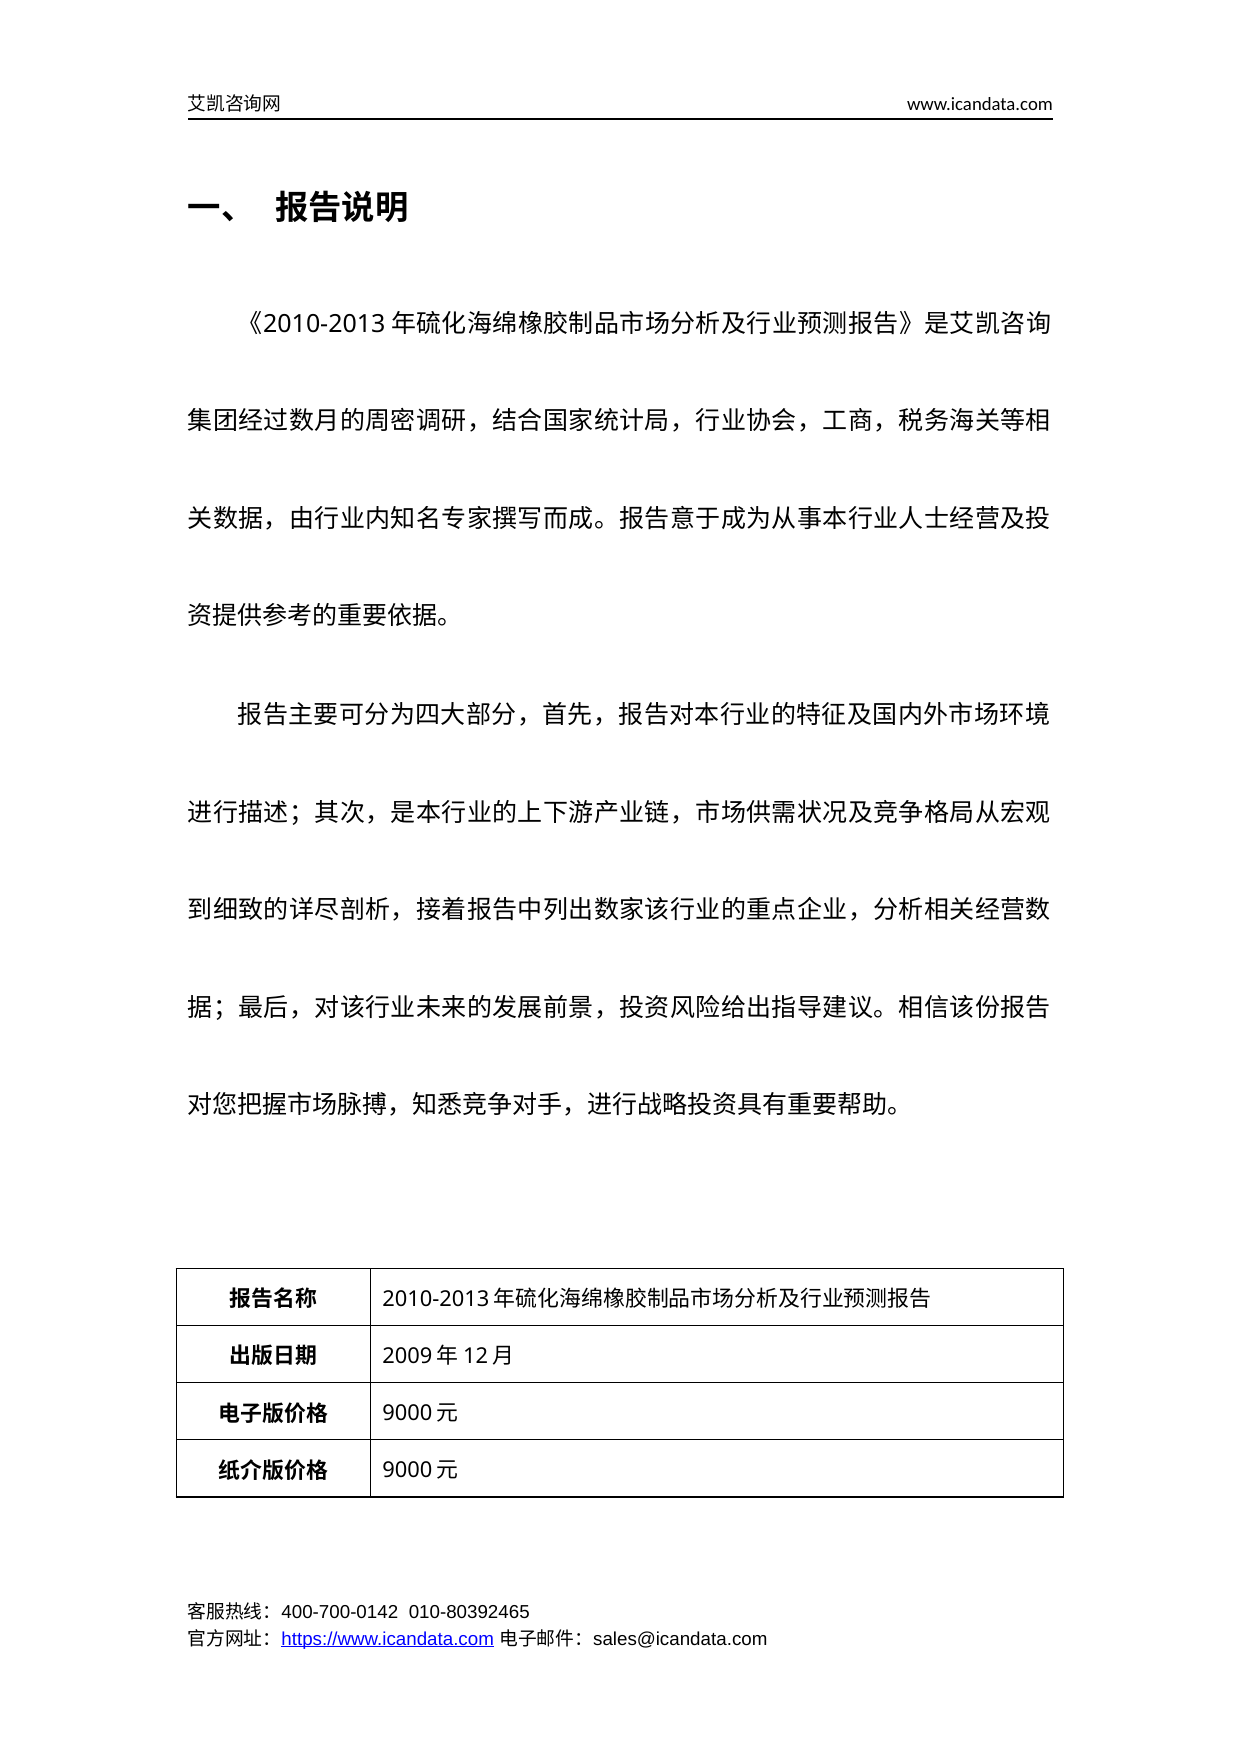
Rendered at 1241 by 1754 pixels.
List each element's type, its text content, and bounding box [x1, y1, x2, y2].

table_cell 出版日期 [177, 1326, 370, 1382]
table_cell 9000元 [371, 1383, 1063, 1439]
text 《2010-2013年硫化海绵橡胶制品市场分析及行业预测报告》是艾凯咨询集团经过数月的周密调研，结合国家统计局，行业协会，工商，税务海关等相关数据，由行业内知名专家撰写而成。报告意于成为从事本行业人士经营及投资提供参考的重要依据。 [187, 289, 1053, 646]
subtitle 报告说明 [187, 172, 1053, 237]
table_header 报告名称 [177, 1269, 370, 1325]
table_cell 电子版价格 [177, 1383, 370, 1439]
table_cell 9000元 [371, 1440, 1063, 1496]
table_cell 2009年12月 [371, 1326, 1063, 1382]
text 报告主要可分为四大部分，首先，报告对本行业的特征及国内外市场环境进行描述；其次，是本行业的上下游产业链，市场供需状况及竞争格局从宏观到细致的详尽剖析，接着报告中列出数家该行业的重点企业，分析相关经营数据；最后，对该行业未来的发展前景，投资风险给出指导建议。相信该份报告对您把握市场脉搏，知悉竞争对手，进行战略投资具有重要帮助。 [187, 681, 1053, 1136]
table_cell 纸介版价格 [177, 1440, 370, 1496]
table_header 2010-2013年硫化海绵橡胶制品市场分析及行业预测报告 [371, 1269, 1063, 1325]
